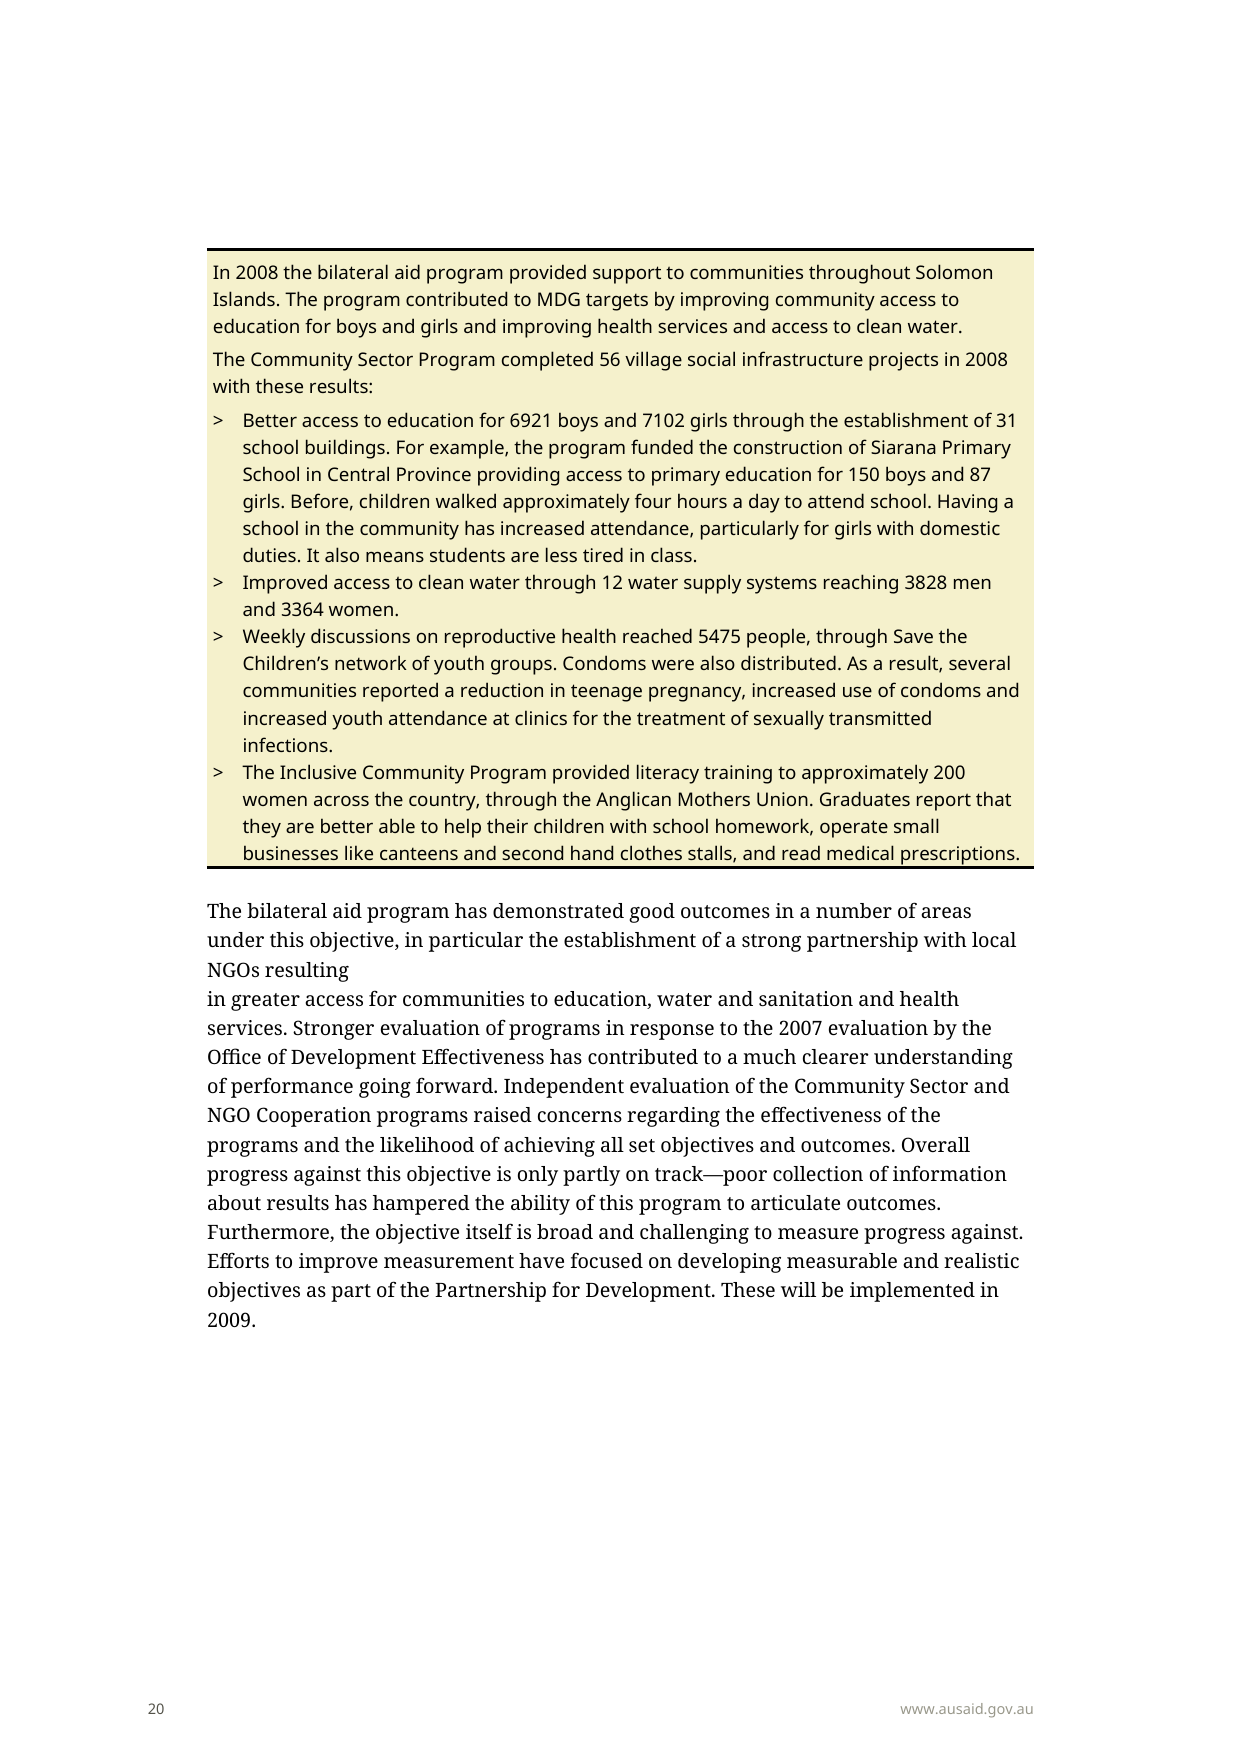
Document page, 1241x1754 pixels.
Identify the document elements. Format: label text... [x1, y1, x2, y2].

text The bilateral aid program has demonstrated good outcomes in a number of areas under this objective, in particular the establishment of a strong partnership with local NGOs resulting in greater access for communities to education, water and sanitation and health services. Stronger evaluation of programs in response to the 2007 evaluation by the Office of Development Effectiveness has contributed to a much clearer understanding of performance going forward. Independent evaluation of the Community Sector and NGO Cooperation programs raised concerns regarding the effectiveness of the programs and the likelihood of achieving all set objectives and outcomes. Overall progress against this objective is only partly on track—poor collection of information about results has hampered the ability of this program to articulate outcomes. Furthermore, the objective itself is broad and challenging to measure progress against. Efforts to improve measurement have focused on developing measurable and realistic objectives as part of the Partnership for Development. These will be implemented in 2009. [207, 895, 1033, 1333]
table_cell In 2008 the bilateral aid program provided support to communities throughout . The program contributed to MDG targets by improving community access to education for boys and girls and improving health services and access to clean water. The Community Sector Program completed 56 village social infrastructure projects in 2008 with these results: Better access to education for 6921 boys and 7102 girls through the establishment of 31 school buildings. For example, the program funded the construction of in providing access to primary education for 150 boys and 87 girls. Before, children walked approximately four hours a day to attend school. Having a school in the community has increased attendance, particularly for girls with domestic duties. It also means students are less tired in class. Improved access to clean water through 12 water supply systems reaching 3828 men and 3364 women. Weekly discussions on reproductive health reached 5475 people, through Save the Children’s network of youth groups. Condoms were also distributed. As a result, several communities reported a reduction in teenage pregnancy, increased use of condoms and increased youth attendance at clinics for the treatment of sexually transmitted infections. The Inclusive Community Program provided literacy training to approximately 200 women across the country, through the Anglican Mothers Union. Graduates report that they are better able to help their children with school homework, operate small businesses like canteens and second hand clothes stalls, and read medical prescriptions. [207, 251, 1034, 866]
